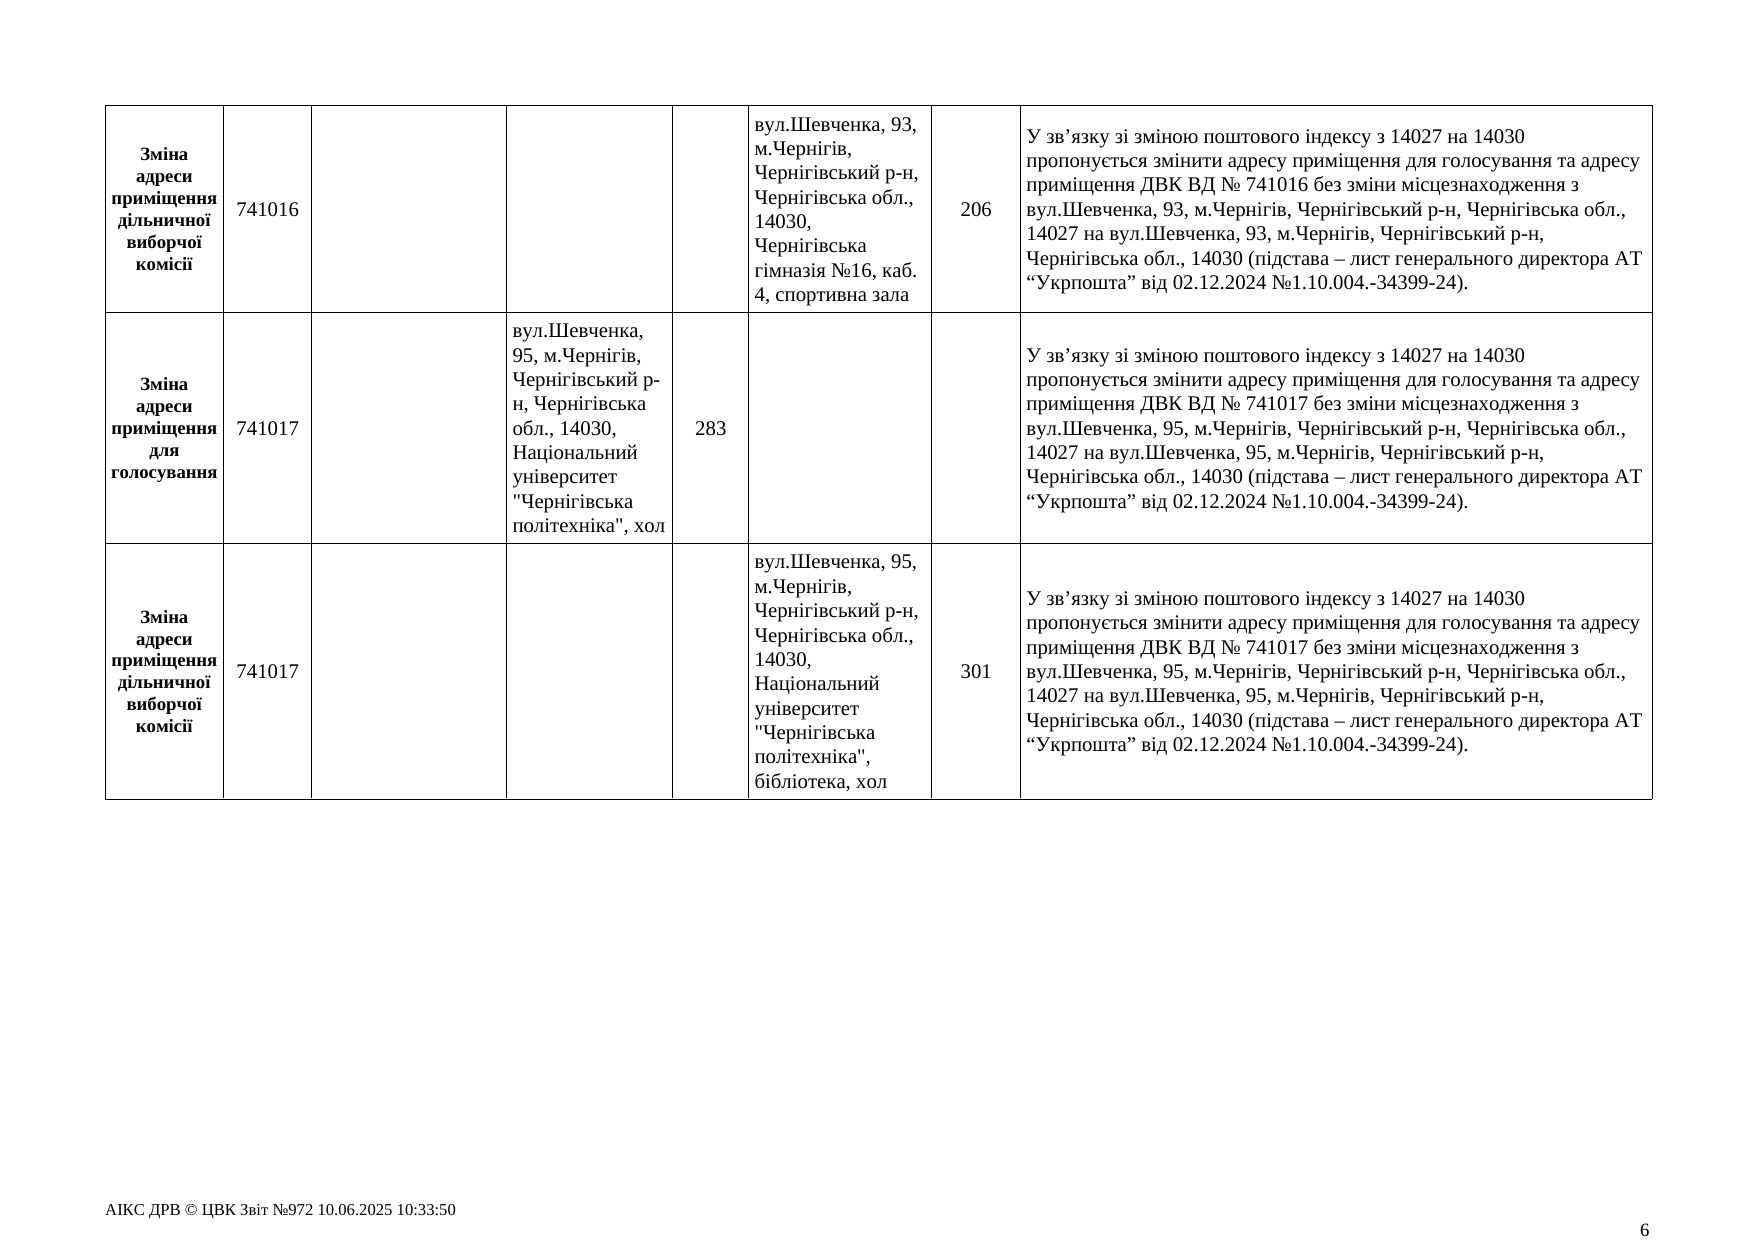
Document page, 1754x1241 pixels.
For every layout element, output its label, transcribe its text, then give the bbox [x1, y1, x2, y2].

table_cell [932, 313, 1020, 543]
table_cell [673, 106, 748, 312]
table_cell [507, 544, 672, 798]
table_cell 283 [673, 313, 748, 543]
table_cell 206 [932, 106, 1020, 312]
table_cell 301 [932, 544, 1020, 798]
table_cell У зв’язку зі зміною поштового індексу з 14027 на 14030 пропонується змінити адресу приміщення для голосування та адресу приміщення ДВК ВД № 741017 без зміни місцезнаходження з вул.Шевченка, 95, м.Чернігів, Чернігівський р-н, Чернігівська обл., 14027 на вул.Шевченка, 95, м.Чернігів, Чернігівський р-н, Чернігівська обл., 14030 (підстава – лист генерального директора АТ “Укрпошта” від 02.12.2024 №1.10.004.-34399-24). [1021, 544, 1652, 798]
table_cell Зміна адреси приміщення дільничної виборчої комісії [106, 544, 223, 798]
table_cell [507, 106, 672, 312]
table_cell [1021, 106, 1652, 312]
table_cell вул.Шевченка, 93, м.Чернігів, Чернігівський р-н, Чернігівська обл., 14030, Чернігівська гімназія №16, каб. 4, спортивна зала [749, 106, 931, 312]
table_cell 741017 [224, 544, 311, 798]
table_cell вул.Шевченка, 95, м.Чернігів, Чернігівський р-н, Чернігівська обл., 14030, Національний університет "Чернігівська політехніка", хол [507, 313, 672, 543]
table_cell У зв’язку зі зміною поштового індексу з 14027 на 14030 пропонується змінити адресу приміщення для голосування та адресу приміщення ДВК ВД № 741017 без зміни місцезнаходження з вул.Шевченка, 95, м.Чернігів, Чернігівський р-н, Чернігівська обл., 14027 на вул.Шевченка, 95, м.Чернігів, Чернігівський р-н, Чернігівська обл., 14030 (підстава – лист генерального директора АТ “Укрпошта” від 02.12.2024 №1.10.004.-34399-24). [1021, 313, 1652, 543]
table_cell [312, 544, 506, 798]
table_cell [749, 313, 931, 543]
table_cell [312, 313, 506, 543]
table_cell Зміна адреси приміщення для голосування [106, 313, 223, 543]
table_cell Зміна адреси приміщення дільничної виборчої комісії [106, 106, 223, 312]
table_cell 741017 [224, 313, 311, 543]
table_cell вул.Шевченка, 95, м.Чернігів, Чернігівський р-н, Чернігівська обл., 14030, Національний університет "Чернігівська політехніка", бібліотека, хол [749, 544, 931, 798]
table_cell [673, 544, 748, 798]
table_cell [312, 106, 506, 312]
table_cell 741016 [224, 106, 311, 312]
